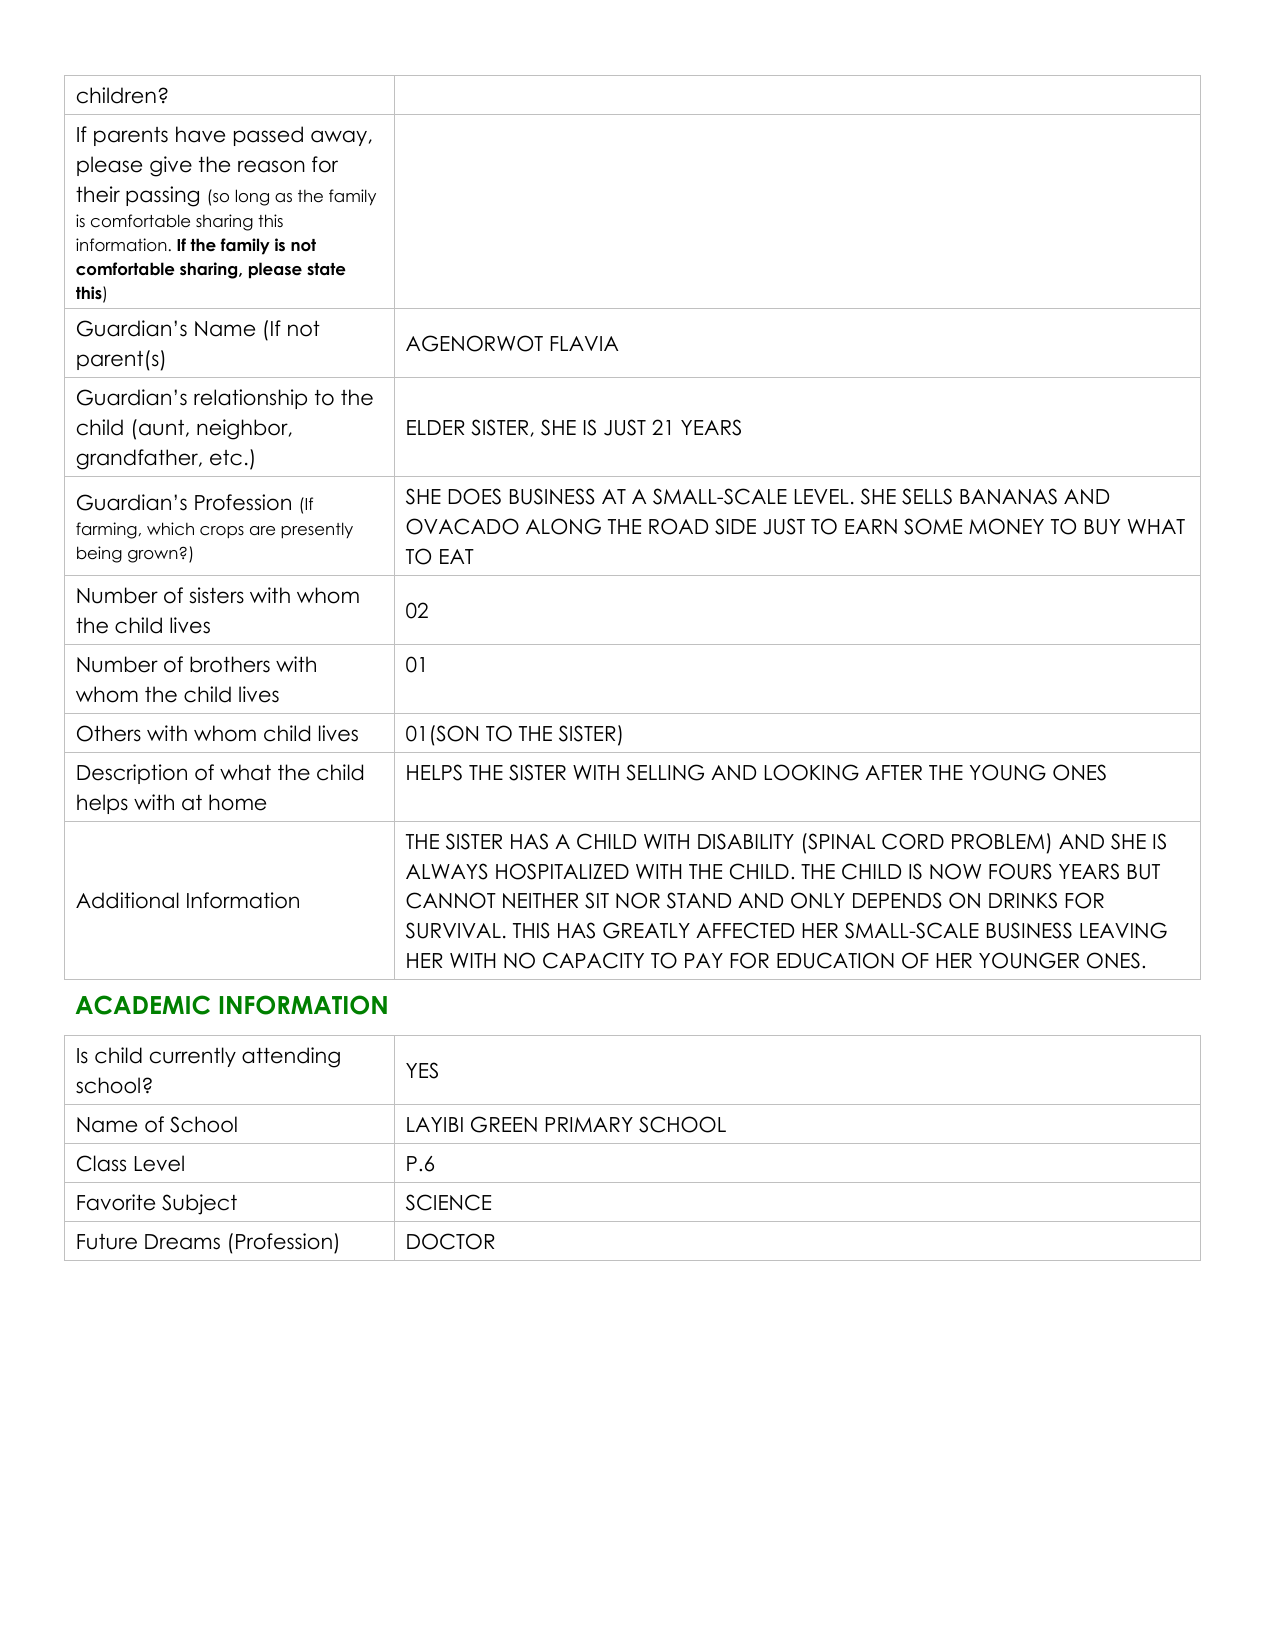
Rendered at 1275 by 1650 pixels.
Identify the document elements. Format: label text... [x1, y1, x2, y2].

table_cell [395, 76, 1200, 114]
table_cell Number of brothers with whom the child lives [65, 645, 394, 713]
table_cell SCIENCE [395, 1183, 1200, 1221]
table_cell HELPS THE SISTER WITH SELLING AND LOOKING AFTER THE YOUNG ONES [395, 753, 1200, 821]
table_cell [395, 115, 1200, 308]
table_cell Name of School [65, 1105, 394, 1143]
table_cell Number of sisters with whom the child lives [65, 576, 394, 644]
table_cell THE SISTER HAS A CHILD WITH DISABILITY (SPINAL CORD PROBLEM) AND SHE IS ALWAYS HOSPITALIZED WITH THE CHILD. THE CHILD IS NOW FOURS YEARS BUT CANNOT NEITHER SIT NOR STAND AND ONLY DEPENDS ON DRINKS FOR SURVIVAL. THIS HAS GREATLY AFFECTED HER SMALL-SCALE BUSINESS LEAVING HER WITH NO CAPACITY TO PAY FOR EDUCATION OF HER YOUNGER ONES. [395, 822, 1200, 979]
table_cell SHE DOES BUSINESS AT A SMALL-SCALE LEVEL. SHE SELLS BANANAS AND OVACADO ALONG THE ROAD SIDE JUST TO EARN SOME MONEY TO BUY WHAT TO EAT [395, 477, 1200, 575]
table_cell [65, 76, 394, 114]
table_cell Description of what the child helps with at home [65, 753, 394, 821]
table_cell Class Level [65, 1144, 394, 1182]
table_cell Favorite Subject [65, 1183, 394, 1221]
table_header Is child currently attending school? [65, 1036, 394, 1104]
table_cell AGENORWOT FLAVIA [395, 309, 1200, 377]
table_cell Guardian’s Profession (If farming, which crops are presently being grown?) [65, 477, 394, 575]
table_cell If parents have passed away, please give the reason for their passing (so long as the family is comfortable sharing this information. If the family is not comfortable sharing, please state this) [65, 115, 394, 308]
subtitle ACADEMIC INFORMATION [75, 986, 1200, 1022]
table_cell DOCTOR [395, 1222, 1200, 1260]
table_cell Others with whom child lives [65, 714, 394, 752]
table_cell 01(SON TO THE SISTER) [395, 714, 1200, 752]
table_cell P.6 [395, 1144, 1200, 1182]
table_header YES [395, 1036, 1200, 1104]
table_cell ELDER SISTER, SHE IS JUST 21 YEARS [395, 378, 1200, 476]
table_cell Guardian’s Name (If not parent(s) [65, 309, 394, 377]
table_cell Future Dreams (Profession) [65, 1222, 394, 1260]
table_cell Additional Information [65, 822, 394, 979]
table_cell Guardian’s relationship to the child (aunt, neighbor, grandfather, etc.) [65, 378, 394, 476]
table_cell LAYIBI GREEN PRIMARY SCHOOL [395, 1105, 1200, 1143]
table_cell 01 [395, 645, 1200, 713]
table_cell 02 [395, 576, 1200, 644]
